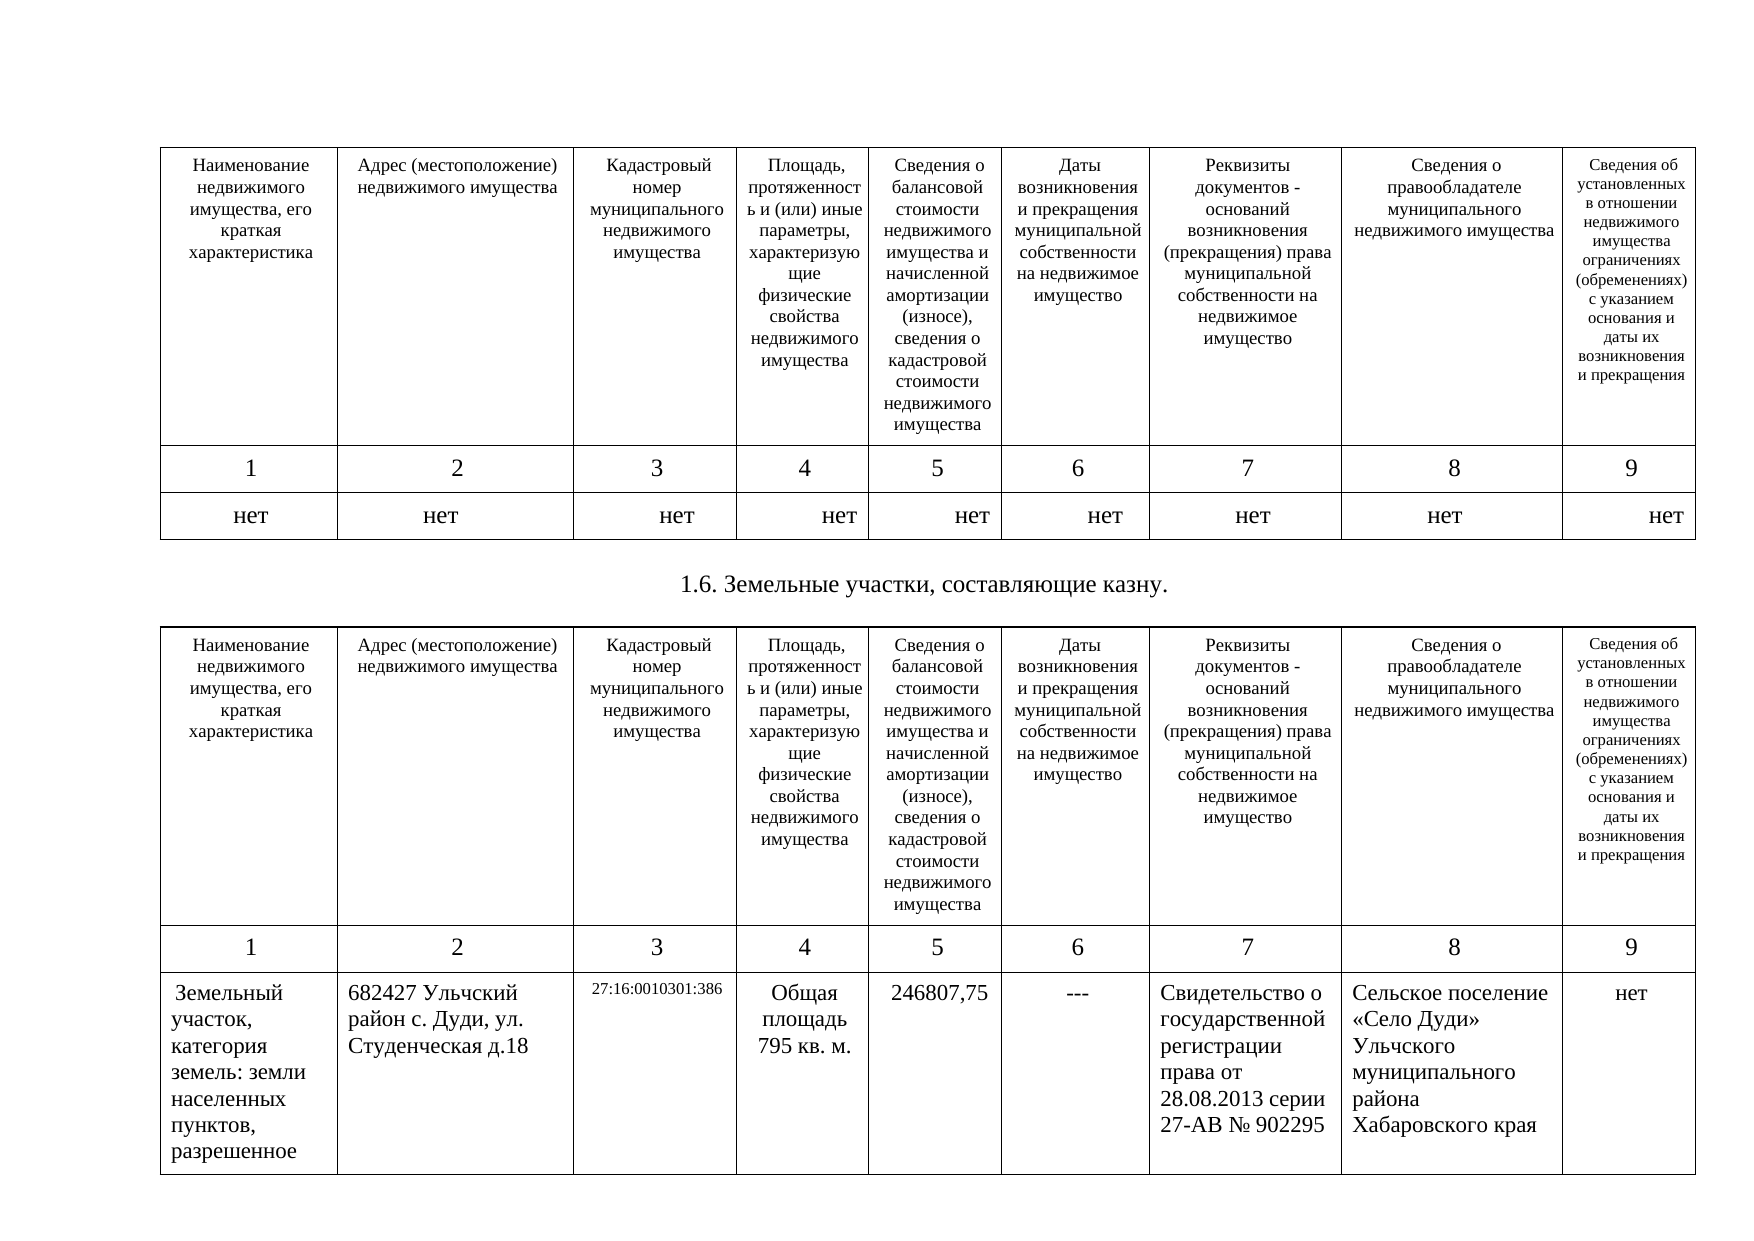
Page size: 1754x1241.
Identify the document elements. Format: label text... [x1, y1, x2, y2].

table_header Площадь, протяженность и (или) иные параметры, характеризующие физические свойства недвижимого имущества [737, 148, 868, 445]
table_header Сведения о правообладателе муниципального недвижимого имущества [1342, 628, 1562, 925]
table_cell нет [737, 493, 868, 539]
table_cell 4 [737, 446, 868, 492]
table_header Наименование недвижимого имущества, его краткая характеристика [161, 628, 337, 925]
table_cell 8 [1342, 926, 1562, 972]
table_header Сведения об установленных в отношении недвижимого имущества ограничениях (обременениях) с указанием основания и даты их возникновения и прекращения [1563, 628, 1695, 925]
table_cell 8 [1342, 446, 1562, 492]
table_header Адрес (местоположение) недвижимого имущества [338, 148, 573, 445]
table_cell нет [338, 493, 573, 539]
table_header Сведения о балансовой стоимости недвижимого имущества и начисленной амортизации (износе), сведения о кадастровой стоимости недвижимого имущества [869, 628, 1001, 925]
table_cell нет [869, 493, 1001, 539]
table_cell --- [1002, 973, 1149, 1174]
table_header Площадь, протяженность и (или) иные параметры, характеризующие физические свойства недвижимого имущества [737, 628, 868, 925]
table_cell 5 [869, 926, 1001, 972]
table_cell нет [1563, 493, 1695, 539]
table_cell нет [1150, 493, 1341, 539]
table_header Сведения о балансовой стоимости недвижимого имущества и начисленной амортизации (износе), сведения о кадастровой стоимости недвижимого имущества [869, 148, 1001, 445]
table_cell 9 [1563, 446, 1695, 492]
table_cell нет [1342, 493, 1562, 539]
table_cell 3 [574, 446, 736, 492]
table_cell 4 [737, 926, 868, 972]
table_cell 27:16:0010301:386 [574, 973, 736, 1174]
table_cell 7 [1150, 446, 1341, 492]
table_cell 9 [1563, 926, 1695, 972]
table_cell нет [574, 493, 736, 539]
table_header Даты возникновения и прекращения муниципальной собственности на недвижимое имущество [1002, 148, 1149, 445]
table_header Даты возникновения и прекращения муниципальной собственности на недвижимое имущество [1002, 628, 1149, 925]
table_cell 7 [1150, 926, 1341, 972]
table_header Сведения об установленных в отношении недвижимого имущества ограничениях (обременениях) с указанием основания и даты их возникновения и прекращения [1563, 148, 1695, 445]
text 1.6. Земельные участки, составляющие казну. [150, 569, 1698, 598]
table_cell нет [1002, 493, 1149, 539]
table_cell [1150, 973, 1341, 1174]
table_header Сведения о правообладателе муниципального недвижимого имущества [1342, 148, 1562, 445]
table_cell 1 [161, 446, 337, 492]
table_header Реквизиты документов - оснований возникновения (прекращения) права муниципальной собственности на недвижимое имущество [1150, 628, 1341, 925]
table_cell 2 [338, 446, 573, 492]
table_header Адрес (местоположение) недвижимого имущества [338, 628, 573, 925]
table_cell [1342, 973, 1562, 1174]
table_cell нет [161, 493, 337, 539]
table_cell 3 [574, 926, 736, 972]
table_cell 1 [161, 926, 337, 972]
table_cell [161, 973, 337, 1174]
table_cell 246807,75 [869, 973, 1001, 1174]
table_cell 5 [869, 446, 1001, 492]
table_header Кадастровый номер муниципального недвижимого имущества [574, 628, 736, 925]
table_header Кадастровый номер муниципального недвижимого имущества [574, 148, 736, 445]
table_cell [338, 973, 573, 1174]
table_header Наименование недвижимого имущества, его краткая характеристика [161, 148, 337, 445]
table_cell 6 [1002, 446, 1149, 492]
table_header Реквизиты документов - оснований возникновения (прекращения) права муниципальной собственности на недвижимое имущество [1150, 148, 1341, 445]
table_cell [737, 973, 868, 1174]
table_cell 6 [1002, 926, 1149, 972]
table_cell 2 [338, 926, 573, 972]
table_cell нет [1563, 973, 1695, 1174]
